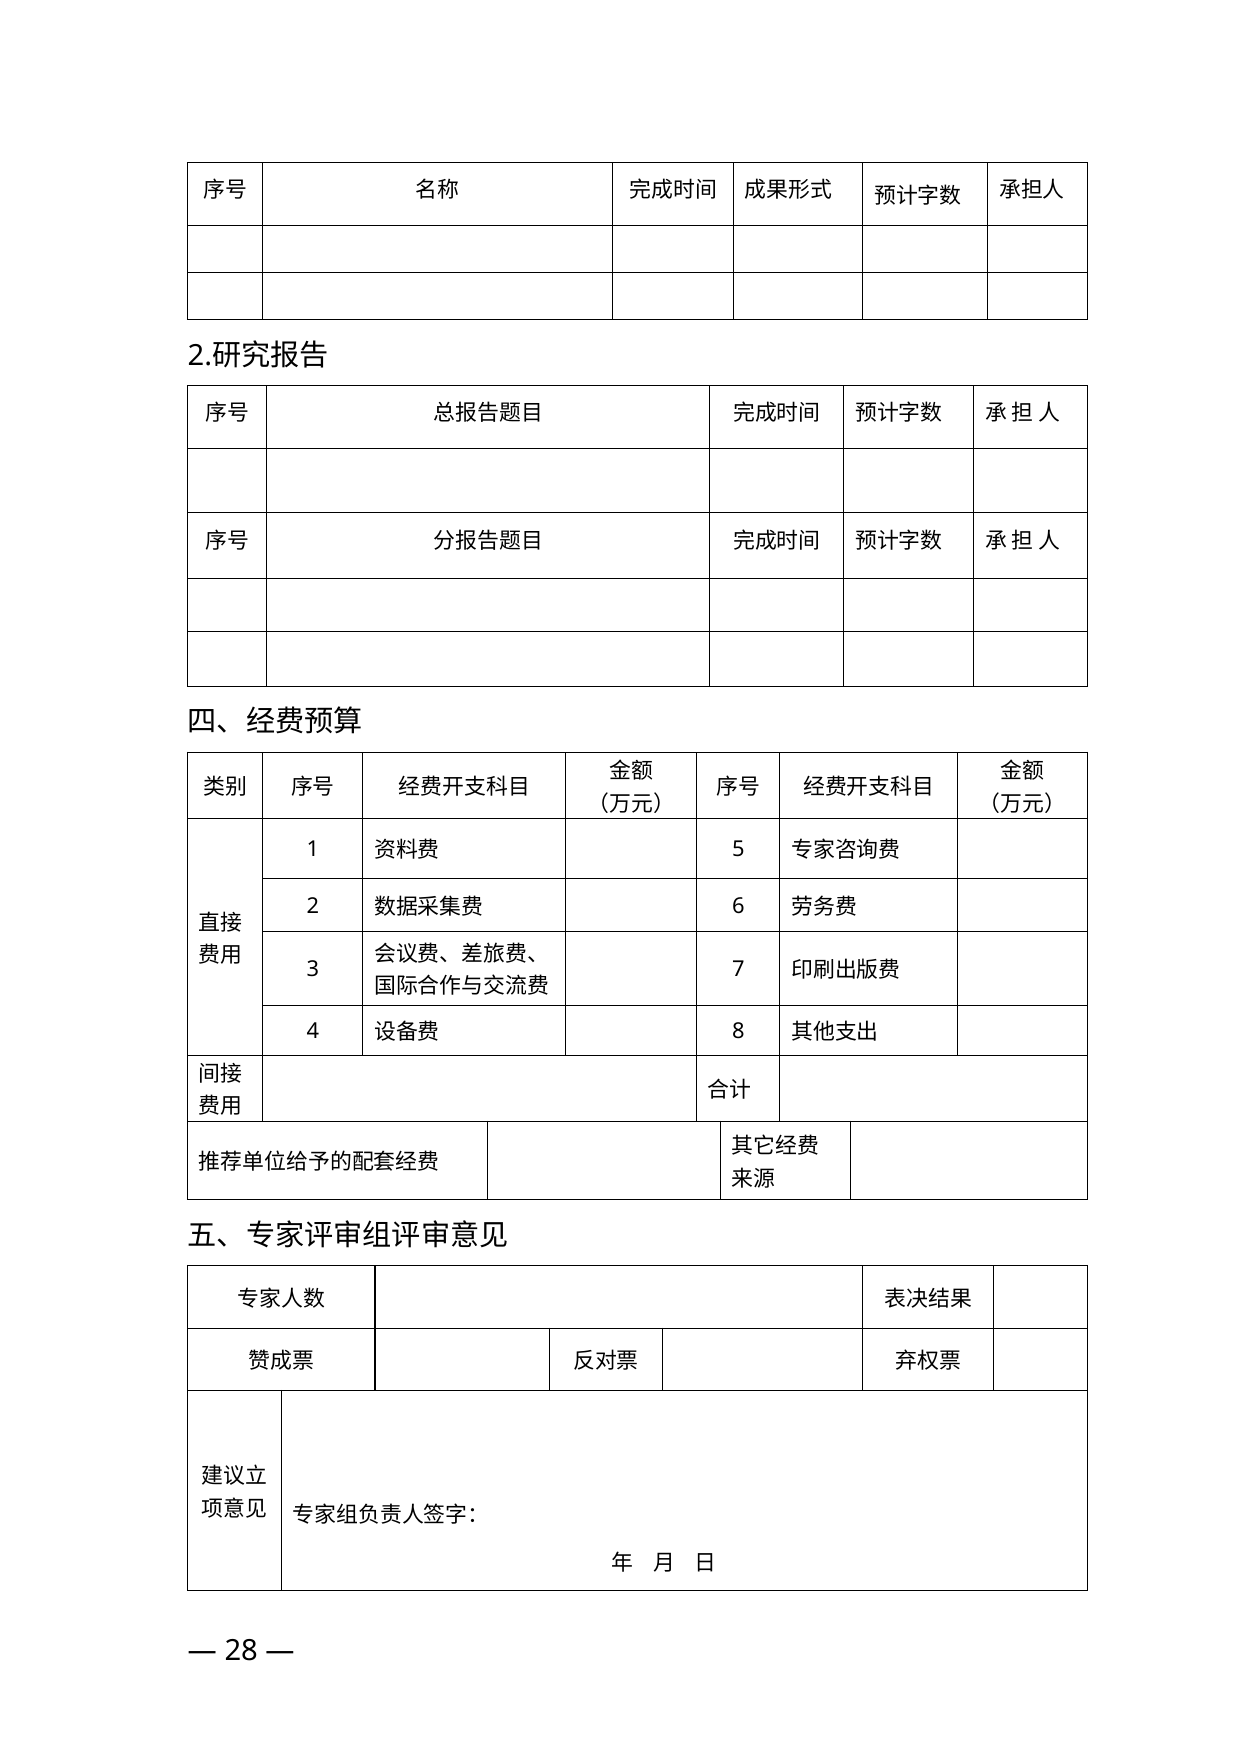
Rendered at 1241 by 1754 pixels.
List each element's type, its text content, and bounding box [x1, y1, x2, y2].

table_cell [958, 879, 1087, 931]
table_cell [566, 1006, 696, 1054]
table_header 预计字数 [844, 386, 973, 448]
table_cell [974, 449, 1087, 512]
table_header 承 担 人 [974, 386, 1087, 448]
table_cell [734, 273, 862, 319]
table_cell [263, 273, 612, 319]
table_cell 资料费 [363, 819, 565, 878]
table_cell [613, 226, 733, 272]
table_cell 间接费用 [188, 1056, 262, 1121]
table_header 承担人 [988, 163, 1087, 224]
table_cell [188, 273, 262, 319]
table_cell [267, 449, 709, 512]
table_cell [566, 932, 696, 1004]
table_cell 其它经费来源 [721, 1122, 850, 1199]
table_cell 劳务费 [780, 879, 957, 931]
table_header 成果形式 [734, 163, 862, 224]
table_header [994, 1266, 1087, 1328]
table_cell [974, 632, 1087, 686]
table_header 序号 [263, 753, 362, 818]
table_cell 分报告题目 [267, 513, 709, 578]
table_cell 弃权票 [863, 1329, 993, 1390]
table_header 总报告题目 [267, 386, 709, 448]
table_cell 设备费 [363, 1006, 565, 1054]
table_cell [844, 632, 973, 686]
table_cell [188, 579, 266, 631]
table_cell 2 [263, 879, 362, 931]
table_cell 专家咨询费 [780, 819, 957, 878]
table_cell 直接费用 [188, 819, 262, 1054]
table_cell 预计字数 [844, 513, 973, 578]
table_cell [188, 632, 266, 686]
table_cell [263, 226, 612, 272]
table_cell [844, 579, 973, 631]
table_header 序号 [188, 163, 262, 224]
table_cell 4 [263, 1006, 362, 1054]
table_cell [844, 449, 973, 512]
table_header 金额 （万元） [566, 753, 696, 818]
table_cell 反对票 [550, 1329, 662, 1390]
table_cell 合计 [697, 1056, 779, 1121]
table_cell [376, 1329, 549, 1390]
table_header 表决结果 [863, 1266, 993, 1328]
table_cell 数据采集费 [363, 879, 565, 931]
table_cell [780, 1056, 1087, 1121]
table_header [376, 1266, 862, 1328]
table_header 完成时间 [613, 163, 733, 224]
table_cell [958, 1006, 1087, 1054]
table_cell [566, 879, 696, 931]
table_cell [263, 1056, 696, 1121]
table_cell 建议立项意见 [188, 1391, 281, 1590]
table_cell [282, 1391, 1087, 1496]
table_header 经费开支科目 [363, 753, 565, 818]
table_header 类别 [188, 753, 262, 818]
table_cell 其他支出 [780, 1006, 957, 1054]
table_cell 印刷出版费 [780, 932, 957, 1004]
table_cell [267, 632, 709, 686]
table_cell [710, 449, 843, 512]
table_cell 5 [697, 819, 779, 878]
table_cell [188, 226, 262, 272]
table_header 完成时间 [710, 386, 843, 448]
text 四、经费预算 [187, 687, 1053, 752]
table_cell [488, 1122, 720, 1199]
table_cell [734, 226, 862, 272]
table_cell [958, 932, 1087, 1004]
table_header 预计字数 [863, 163, 987, 224]
table_cell 承 担 人 [974, 513, 1087, 578]
table_cell [710, 632, 843, 686]
table_header 专家人数 [188, 1266, 374, 1328]
list 2.研究报告 [187, 320, 1053, 385]
table_cell 序号 [188, 513, 266, 578]
table_cell [613, 273, 733, 319]
table_cell [663, 1329, 862, 1390]
table_cell 赞成票 [188, 1329, 374, 1390]
table_header 经费开支科目 [780, 753, 957, 818]
table_cell [974, 579, 1087, 631]
table_cell [994, 1329, 1087, 1390]
table_cell [988, 226, 1087, 272]
table_header 序号 [188, 386, 266, 448]
table_cell [863, 226, 987, 272]
table_header 金额 （万元） [958, 753, 1087, 818]
table_cell 6 [697, 879, 779, 931]
table_cell [710, 579, 843, 631]
table_cell [566, 819, 696, 878]
text 五、专家评审组评审意见 [187, 1200, 1053, 1265]
table_cell 3 [263, 932, 362, 1004]
table_header 序号 [697, 753, 779, 818]
table_cell [958, 819, 1087, 878]
table_cell [988, 273, 1087, 319]
table_cell [267, 579, 709, 631]
table_cell 1 [263, 819, 362, 878]
table_cell 完成时间 [710, 513, 843, 578]
table_cell 会议费、差旅费、国际合作与交流费 [363, 932, 565, 1004]
table_cell 7 [697, 932, 779, 1004]
table_cell 专家组负责人签字： 年 月 日 [282, 1496, 1087, 1590]
table_cell 推荐单位给予的配套经费 [188, 1122, 487, 1199]
table_cell [188, 449, 266, 512]
table_cell [863, 273, 987, 319]
table_header 名称 [263, 163, 612, 224]
table_cell [851, 1122, 1087, 1199]
table_cell 8 [697, 1006, 779, 1054]
